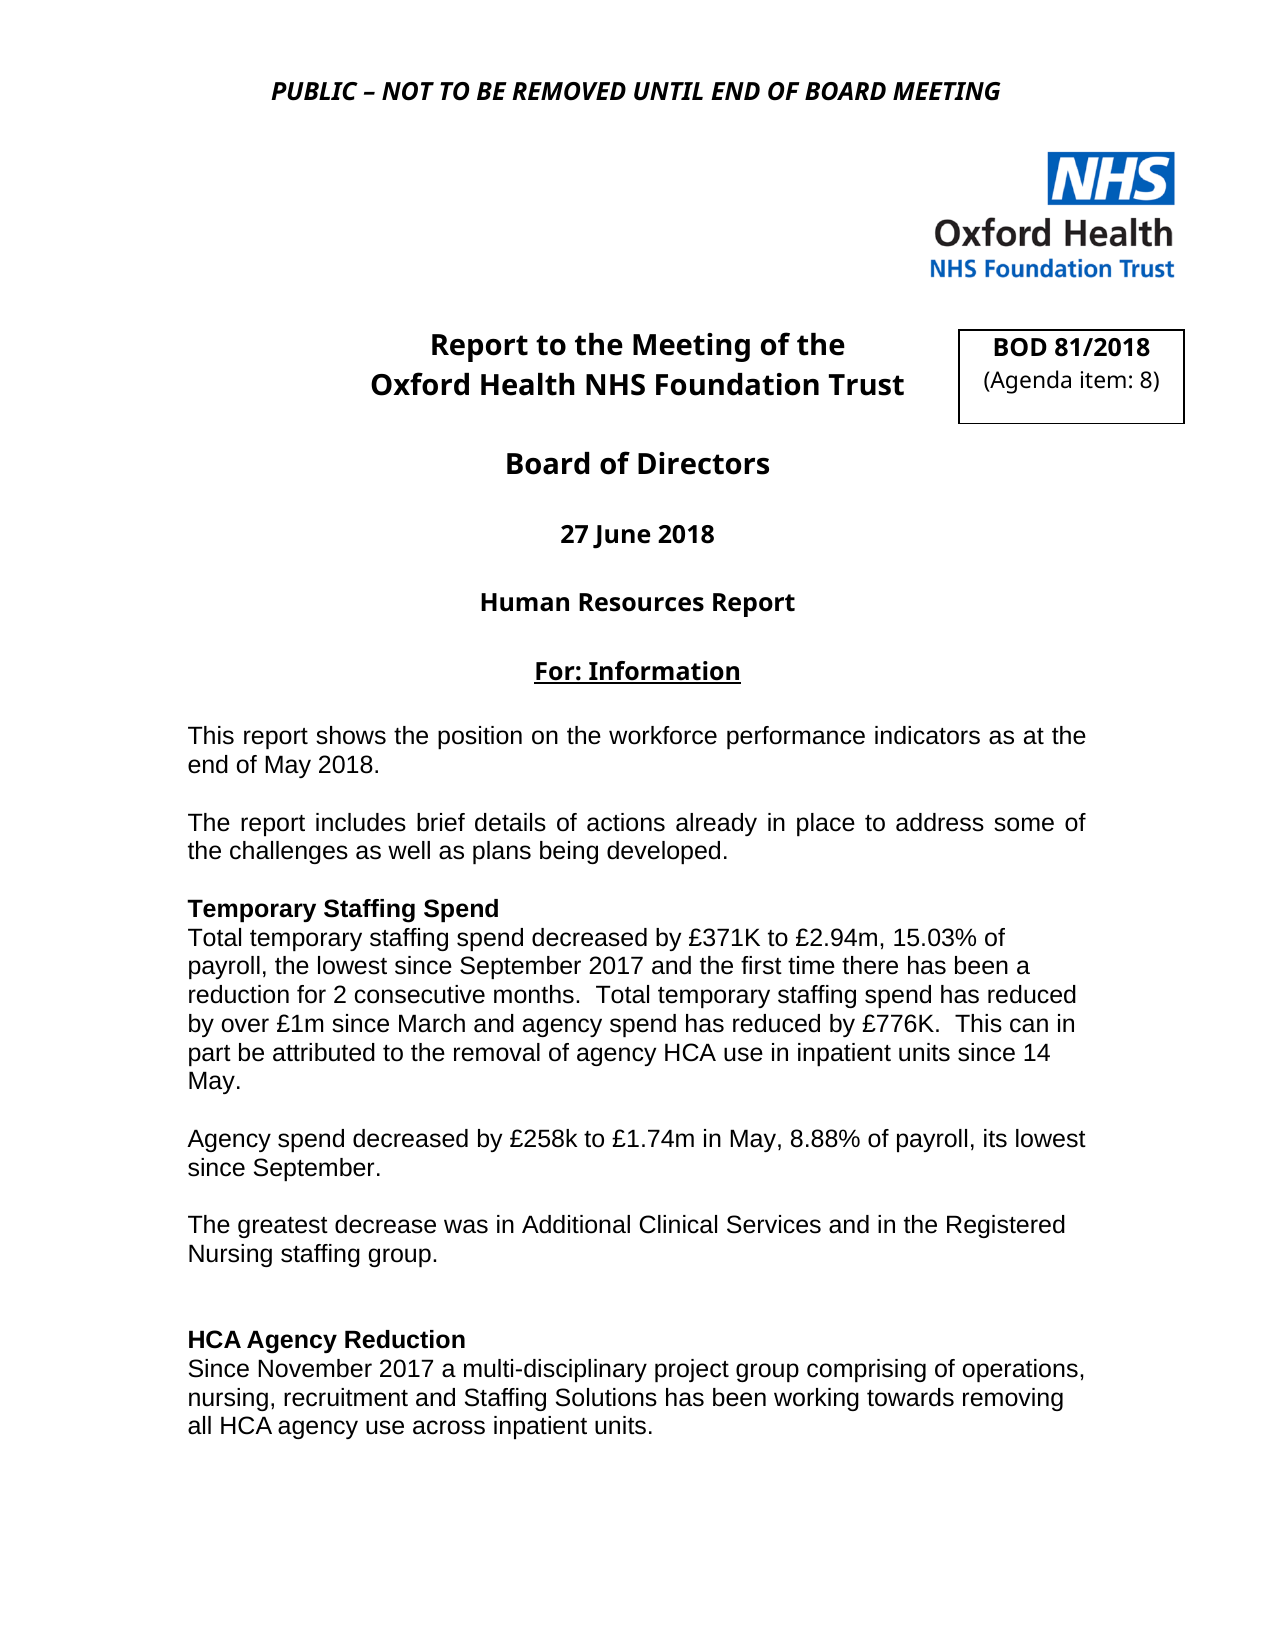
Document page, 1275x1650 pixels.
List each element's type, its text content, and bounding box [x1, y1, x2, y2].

text Since November 2017 a multi-disciplinary project group comprising of operations, nursing, recruitment and Staffing Solutions has been working towards removing all HCA agency use across inpatient units. [187, 1354, 1088, 1440]
text 27 June 2018 [187, 517, 1088, 551]
text This report shows the position on the workforce performance indicators as at the end of May 2018. [187, 721, 1088, 779]
subtitle Oxford Health NHS Foundation Trust [187, 364, 958, 403]
text Agency spend decreased by £258k to £1.74m in May, 8.88% of payroll, its lowest since September. [187, 1124, 1088, 1181]
text The report includes brief details of actions already in place to address some of the challenges as well as plans being developed. [187, 807, 1088, 865]
subtitle Report to the Meeting of the [187, 324, 1088, 364]
text Human Resources Report [187, 585, 1088, 619]
text HCA Agency Reduction [187, 1325, 1088, 1354]
subtitle Board of Directors [187, 443, 1088, 483]
picture [862, 150, 1182, 285]
text Temporary Staffing Spend [187, 894, 1088, 922]
text The greatest decrease was in Additional Clinical Services and in the Registered Nursing staffing group. [187, 1210, 1088, 1267]
text Total temporary staffing spend decreased by £371K to £2.94m, 15.03% of payroll, the lowest since September 2017 and the first time there has been a reduction for 2 consecutive months. Total temporary staffing spend has reduced by over £1m since March and agency spend has reduced by £776K. This can in part be attributed to the removal of agency HCA use in inpatient units since 14 May. [187, 922, 1088, 1095]
text For: Information [187, 653, 1088, 687]
